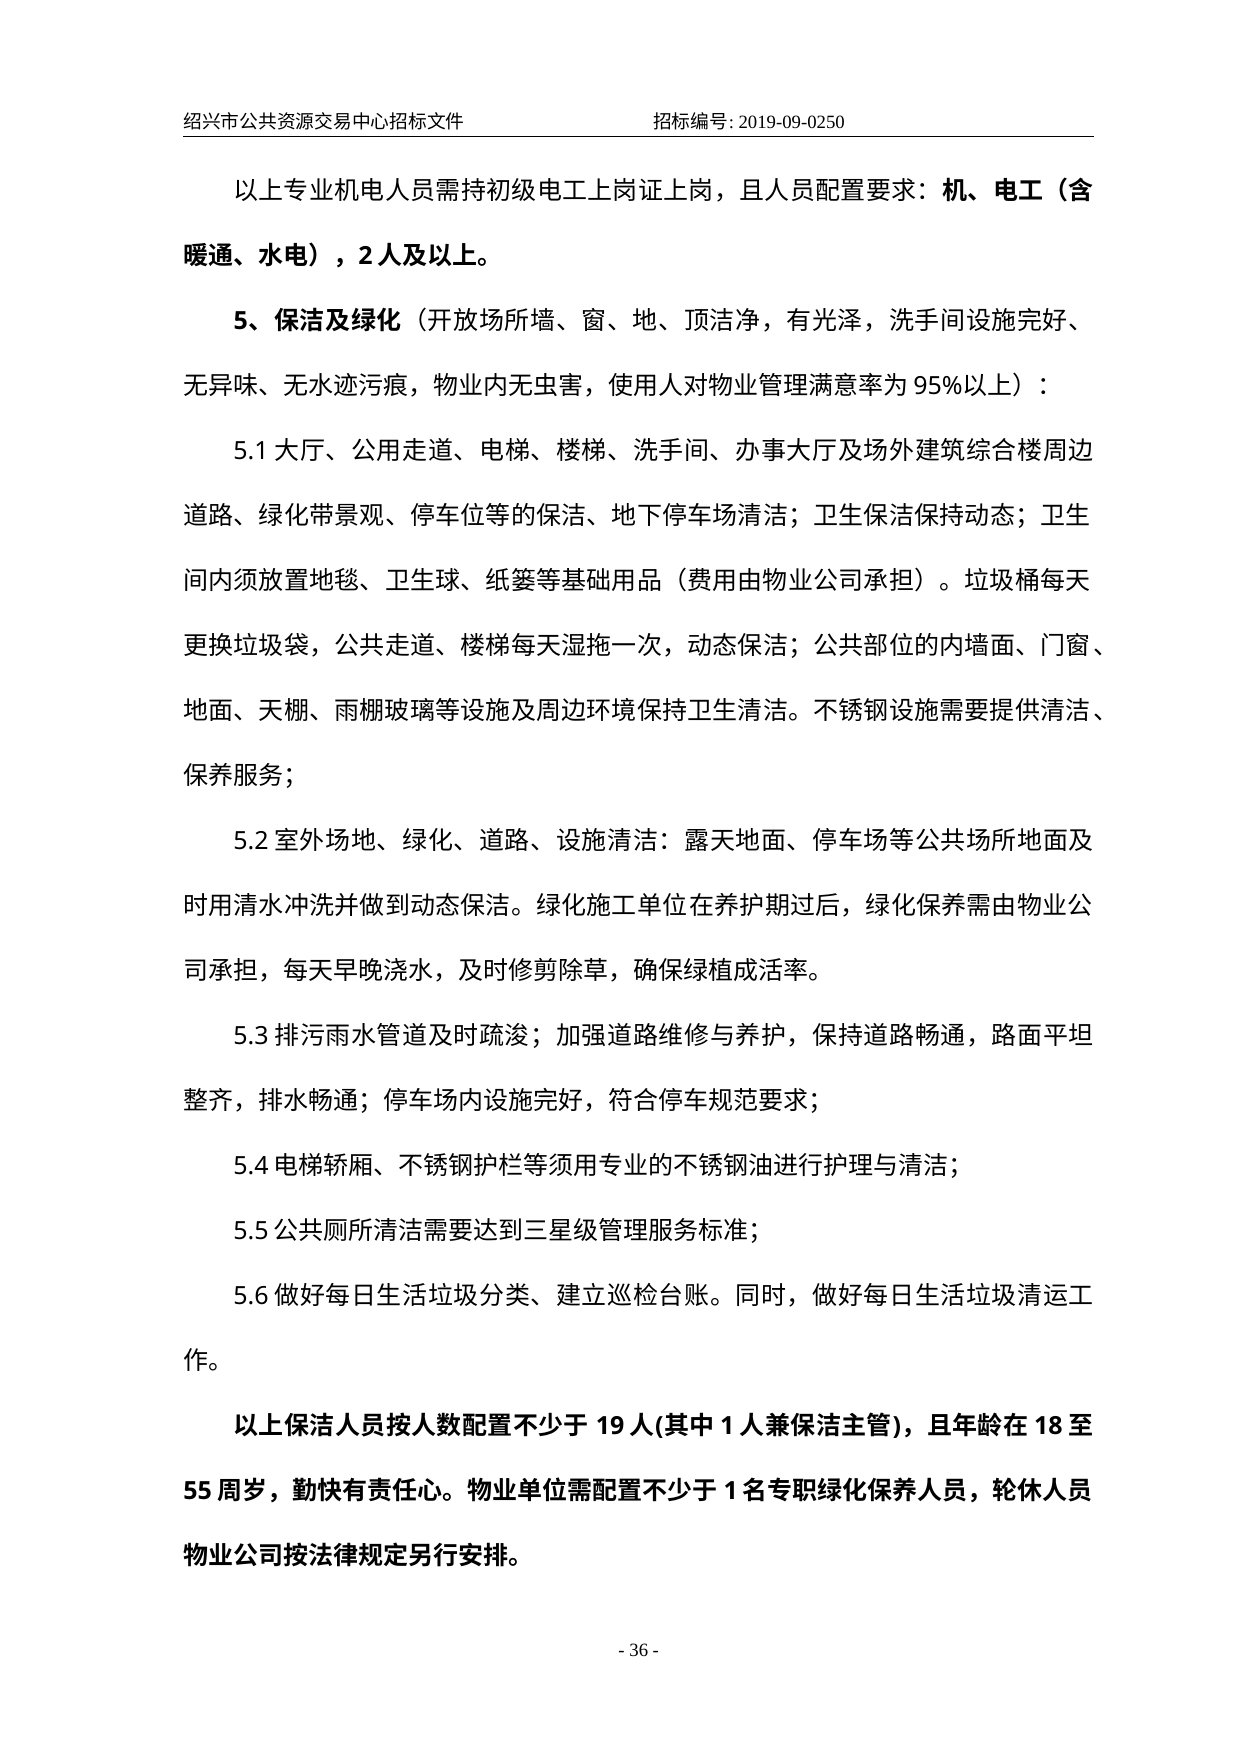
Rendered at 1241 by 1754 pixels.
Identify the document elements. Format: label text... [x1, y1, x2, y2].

text 以上专业机电人员需持初级电工上岗证上岗，且人员配置要求：机、电工（含暖通、水电），2人及以上。 [183, 156, 1094, 286]
text 5.1大厅、公用走道、电梯、楼梯、洗手间、办事大厅及场外建筑综合楼周边道路、绿化带景观、停车位等的保洁、地下停车场清洁；卫生保洁保持动态；卫生间内须放置地毯、卫生球、纸篓等基础用品（费用由物业公司承担）。垃圾桶每天更换垃圾袋，公共走道、楼梯每天湿拖一次，动态保洁；公共部位的内墙面、门窗、地面、天棚、雨棚玻璃等设施及周边环境保持卫生清洁。不锈钢设施需要提供清洁、保养服务； [183, 416, 1094, 806]
text 以上保洁人员按人数配置不少于19人(其中1人兼保洁主管)，且年龄在18至55周岁，勤快有责任心。物业单位需配置不少于1名专职绿化保养人员，轮休人员物业公司按法律规定另行安排。 [183, 1391, 1094, 1586]
text 5、保洁及绿化（开放场所墙、窗、地、顶洁净，有光泽，洗手间设施完好、无异味、无水迹污痕，物业内无虫害，使用人对物业管理满意率为95%以上）： [183, 286, 1094, 416]
text 5.4电梯轿厢、不锈钢护栏等须用专业的不锈钢油进行护理与清洁； [183, 1131, 1094, 1196]
text 5.6做好每日生活垃圾分类、建立巡检台账。同时，做好每日生活垃圾清运工作。 [183, 1261, 1094, 1391]
text 5.2室外场地、绿化、道路、设施清洁：露天地面、停车场等公共场所地面及时用清水冲洗并做到动态保洁。绿化施工单位在养护期过后，绿化保养需由物业公司承担，每天早晚浇水，及时修剪除草，确保绿植成活率。 [183, 806, 1094, 1001]
text 5.3排污雨水管道及时疏浚；加强道路维修与养护，保持道路畅通，路面平坦整齐，排水畅通；停车场内设施完好，符合停车规范要求； [183, 1001, 1094, 1131]
text 5.5公共厕所清洁需要达到三星级管理服务标准； [183, 1196, 1094, 1261]
